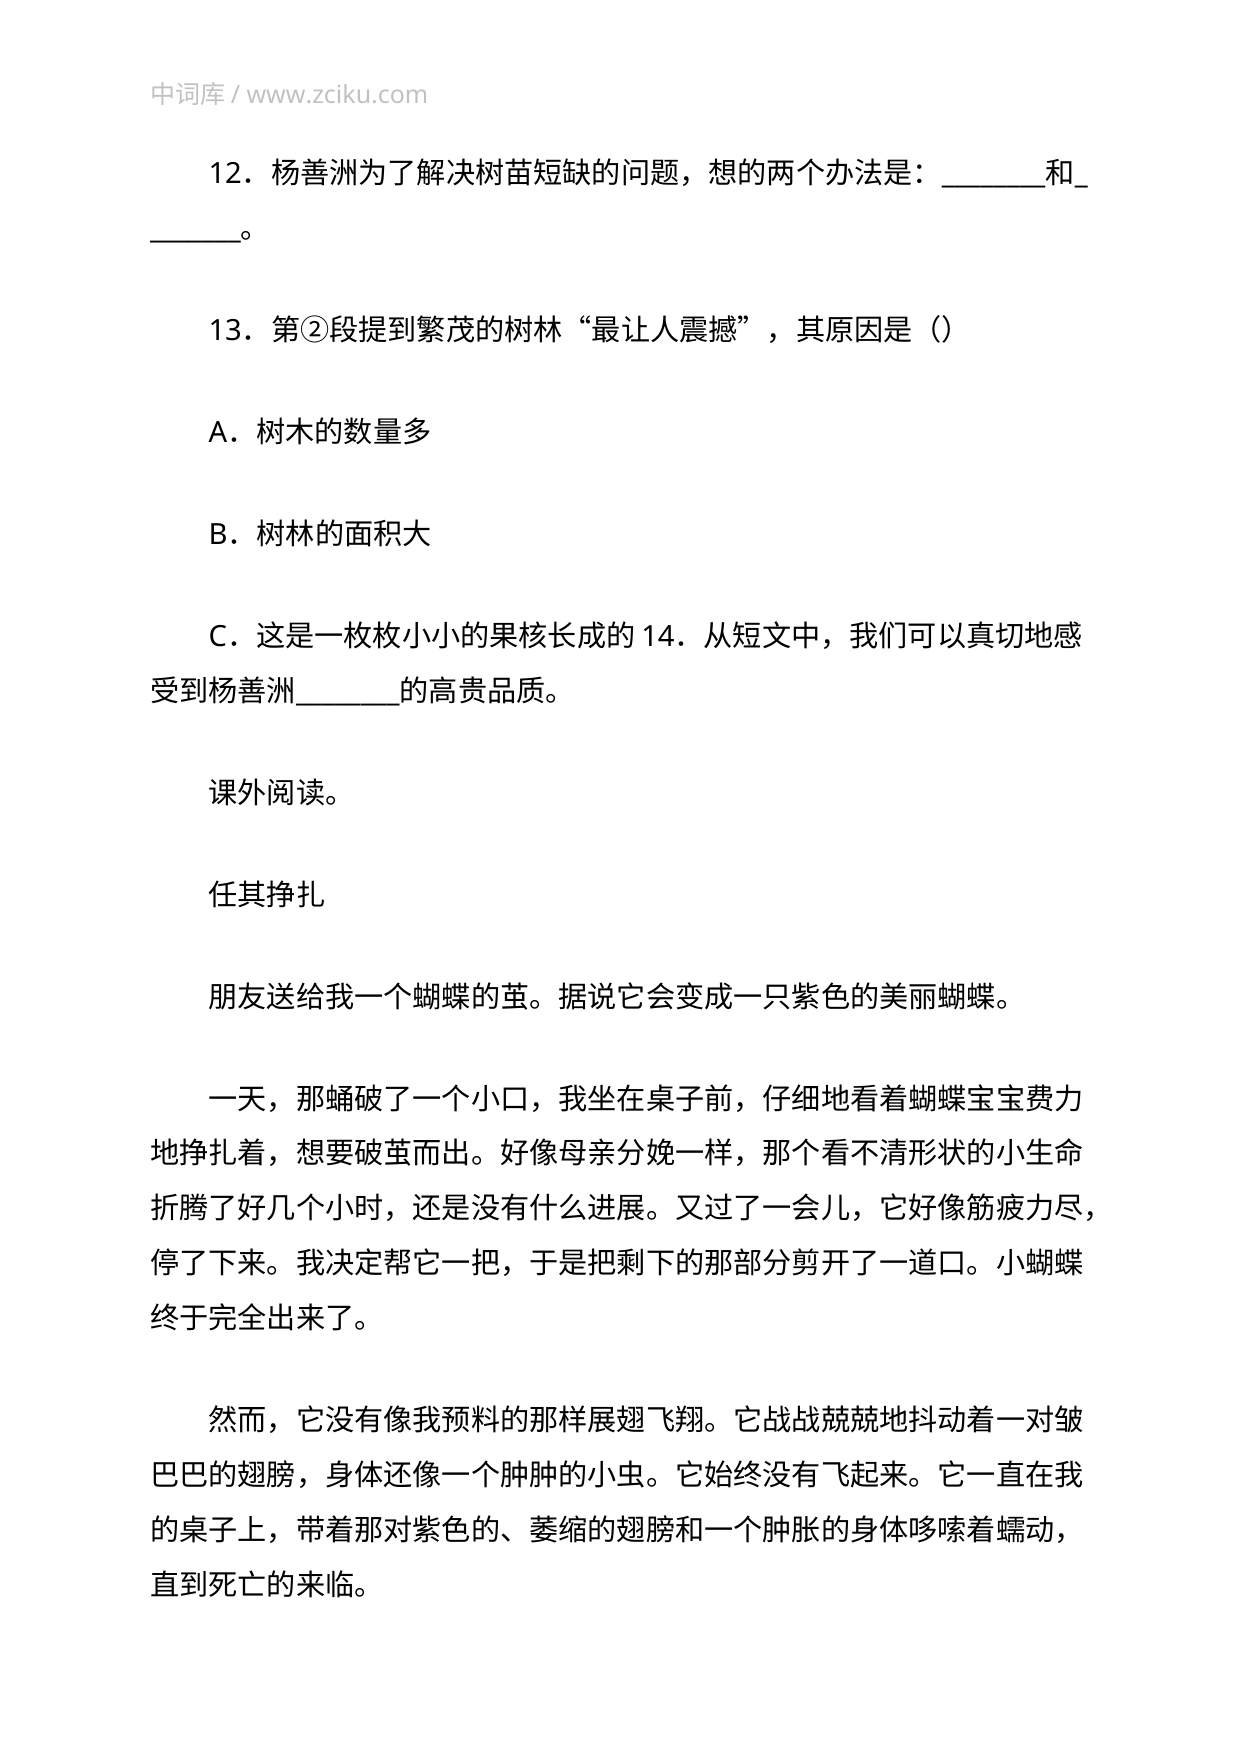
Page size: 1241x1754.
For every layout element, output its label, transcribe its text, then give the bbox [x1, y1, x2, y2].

text 任其挣扎 [150, 872, 1090, 914]
text 然而，它没有像我预料的那样展翅飞翔。它战战兢兢地抖动着一对皱巴巴的翅膀，身体还像一个肿肿的小虫。它始终没有飞起来。它一直在我的桌子上，带着那对紫色的、萎缩的翅膀和一个肿胀的身体哆嗦着蠕动，直到死亡的来临。 [150, 1397, 1090, 1603]
text 一天，那蛹破了一个小口，我坐在桌子前，仔细地看着蝴蝶宝宝费力地挣扎着，想要破茧而出。好像母亲分娩一样，那个看不清形状的小生命折腾了好几个小时，还是没有什么进展。又过了一会儿，它好像筋疲力尽，停了下来。我决定帮它一把，于是把剩下的那部分剪开了一道口。小蝴蝶终于完全出来了。 [150, 1075, 1090, 1337]
text 朋友送给我一个蝴蝶的茧。据说它会变成一只紫色的美丽蝴蝶。 [150, 973, 1090, 1016]
text 13．第②段提到繁茂的树林“最让人震撼”，其原因是（） [150, 307, 1090, 349]
text 12．杨善洲为了解决树苗短缺的问题，想的两个办法是：________和________。 [150, 150, 1090, 247]
text 课外阅读。 [150, 770, 1090, 812]
text A．树木的数量多 [150, 409, 1090, 451]
text C．这是一枚枚小小的果核长成的14．从短文中，我们可以真切地感受到杨善洲________的高贵品质。 [150, 613, 1090, 710]
text B．树林的面积大 [150, 511, 1090, 553]
